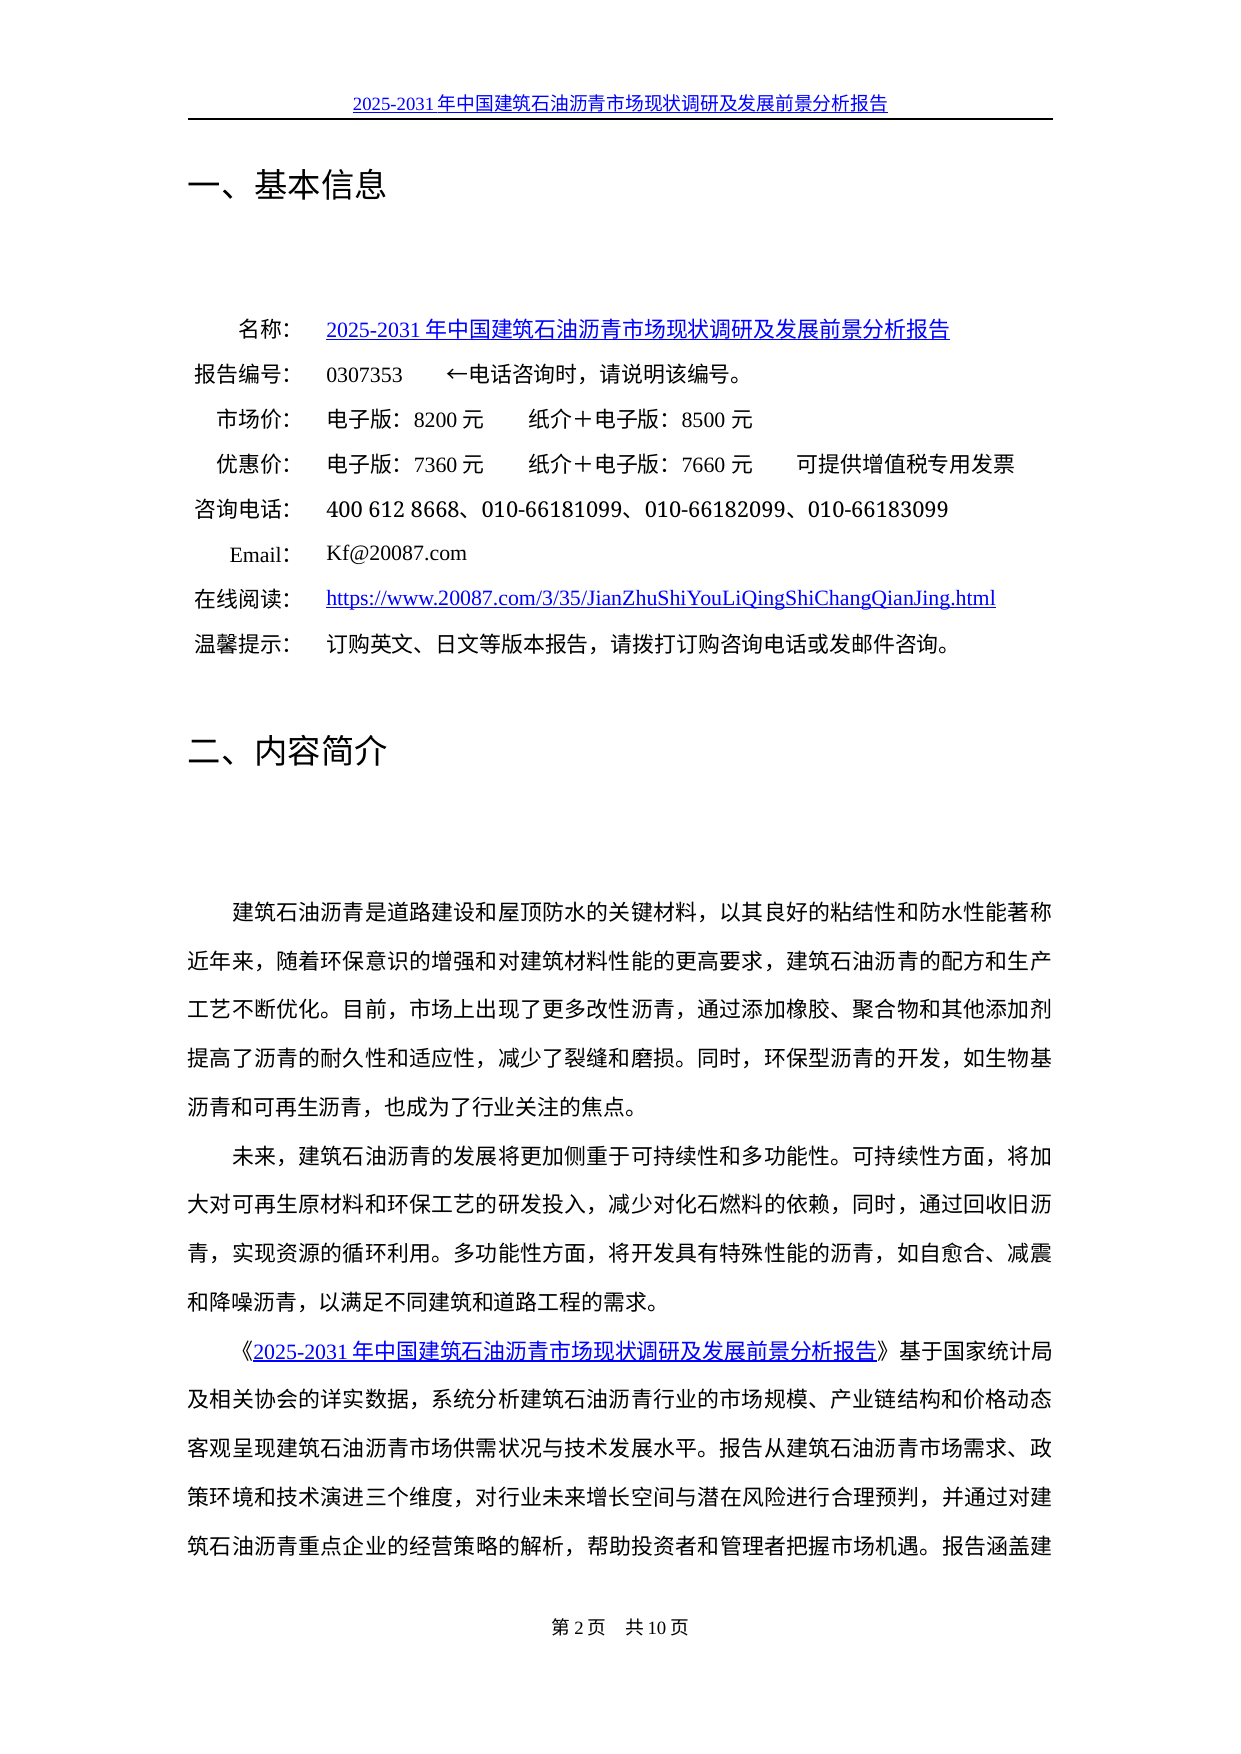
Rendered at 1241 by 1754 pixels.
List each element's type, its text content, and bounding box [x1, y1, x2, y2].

title 一、基本信息 [187, 150, 1053, 215]
table_cell 温馨提示： [167, 627, 315, 672]
table_cell Email： [167, 537, 315, 582]
title 二、内容简介 [187, 717, 1053, 782]
table_cell 400 612 8668、010-66181099、010-66182099、010-66183099 [315, 492, 1073, 537]
table_header 2025-2031年中国建筑石油沥青市场现状调研及发展前景分析报告 [315, 312, 1073, 357]
table_cell 优惠价： [167, 447, 315, 492]
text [187, 894, 1053, 1561]
table_cell 在线阅读： [167, 582, 315, 627]
table_cell 咨询电话： [167, 492, 315, 537]
table_cell 订购英文、日文等版本报告，请拨打订购咨询电话或发邮件咨询。 [315, 627, 1073, 672]
table_cell 市场价： [167, 402, 315, 447]
table_cell [315, 582, 1073, 627]
table_cell Kf@20087.com [315, 537, 1073, 582]
table_header 名称： [167, 312, 315, 357]
table_cell 电子版：8200 元 纸介＋电子版：8500 元 [315, 402, 1073, 447]
table_cell 0307353 ←电话咨询时，请说明该编号。 [315, 357, 1073, 402]
table_cell 报告编号： [167, 357, 315, 402]
table_cell 电子版：7360 元 纸介＋电子版：7660 元 可提供增值税专用发票 [315, 447, 1073, 492]
